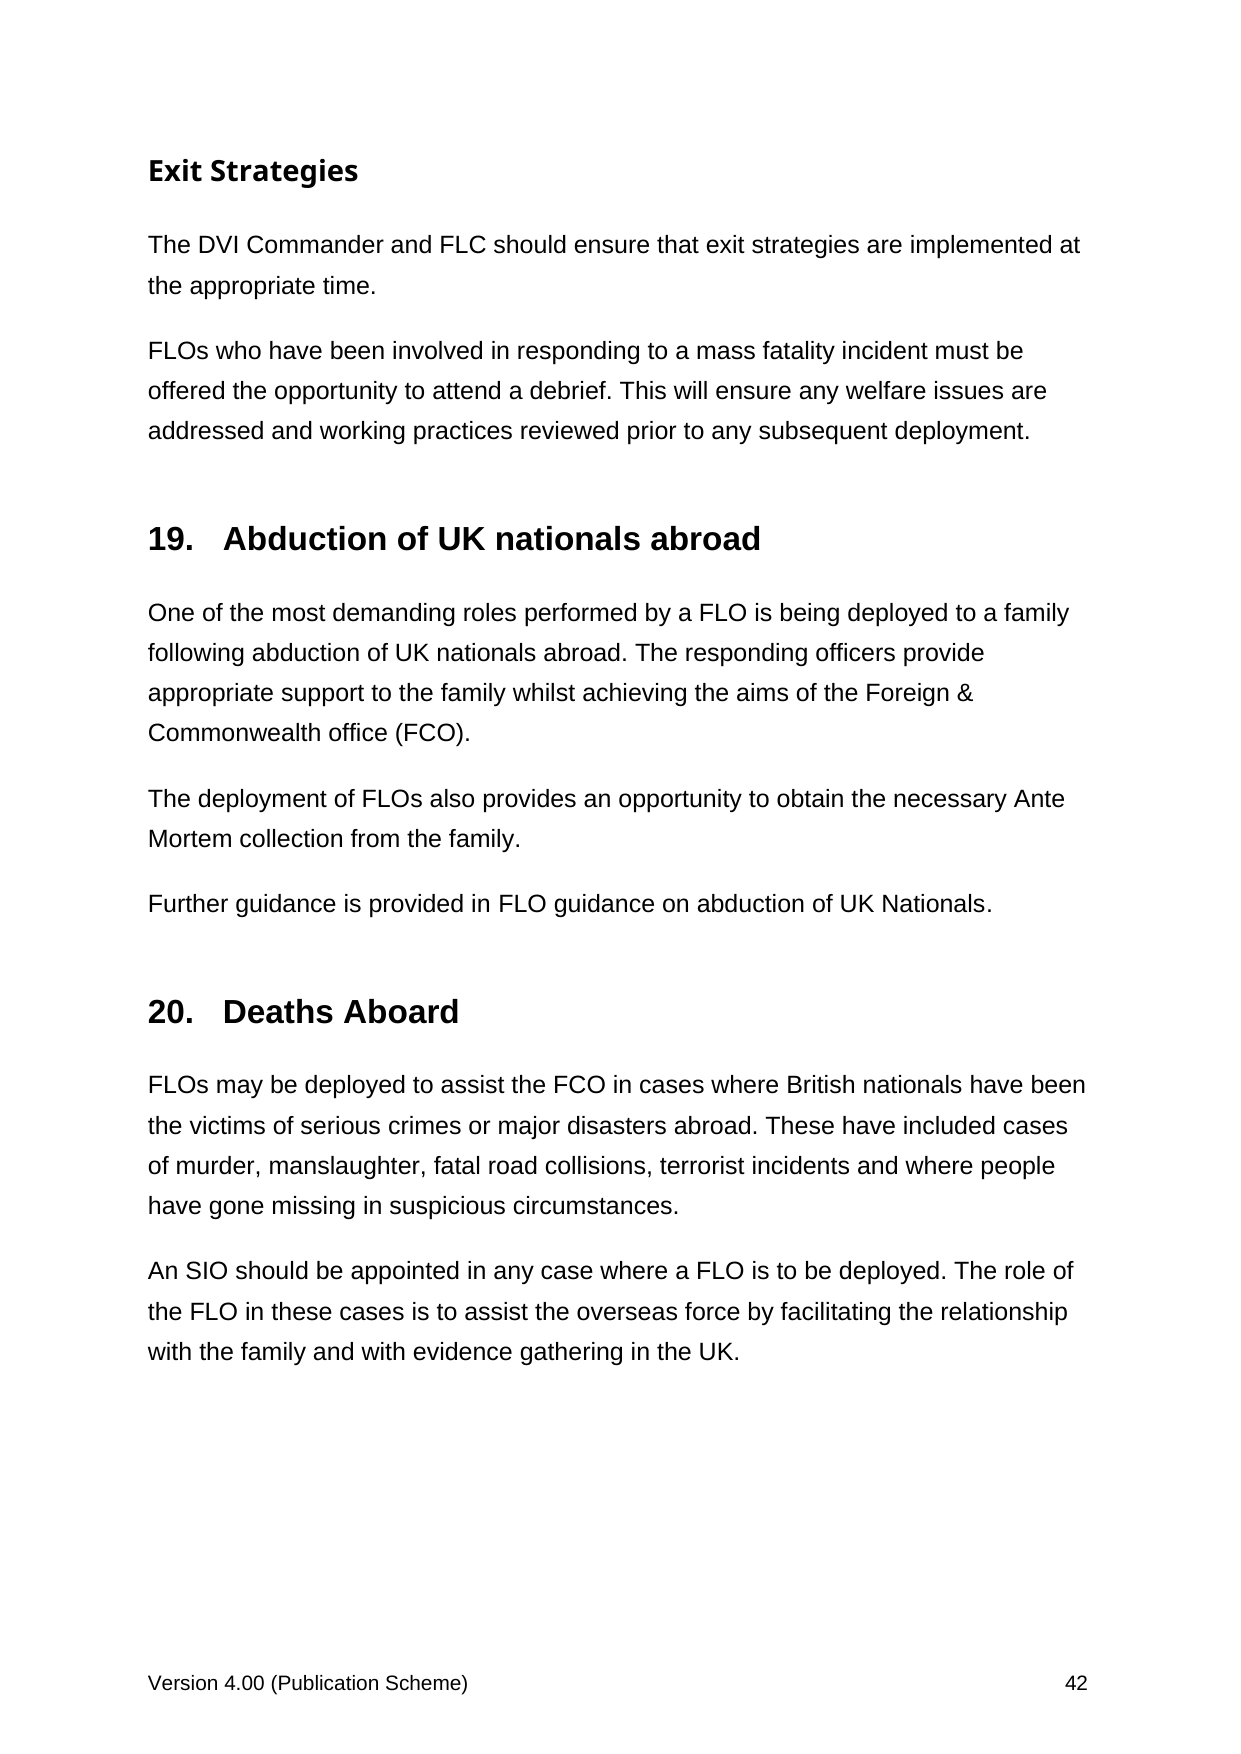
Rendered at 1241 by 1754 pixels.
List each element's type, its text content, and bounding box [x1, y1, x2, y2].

text One of the most demanding roles performed by a FLO is being deployed to a family following abduction of UK nationals abroad. The responding officers provide appropriate support to the family whilst achieving the aims of the Foreign & Commonwealth office (FCO). [148, 598, 1090, 747]
text FLOs who have been involved in responding to a mass fatality incident must be offered the opportunity to attend a debrief. This will ensure any welfare issues are addressed and working practices reviewed prior to any subsequent deployment. [148, 336, 1090, 445]
subtitle Abduction of UK nationals abroad [148, 519, 1090, 557]
text Further guidance is provided in FLO guidance on abduction of UK Nationals. [148, 889, 1090, 918]
text The DVI Commander and FLC should ensure that exit strategies are implemented at the appropriate time. [148, 231, 1090, 299]
subtitle Deaths Aboard [148, 992, 1090, 1030]
subtitle Exit Strategies [148, 150, 1090, 190]
text FLOs may be deployed to assist the FCO in cases where British nationals have been the victims of serious crimes or major disasters abroad. These have included cases of murder, manslaughter, fatal road collisions, terrorist incidents and where people have gone missing in suspicious circumstances. [148, 1071, 1090, 1220]
text The deployment of FLOs also provides an opportunity to obtain the necessary Ante Mortem collection from the family. [148, 784, 1090, 853]
text An SIO should be appointed in any case where a FLO is to be deployed. The role of the FLO in these cases is to assist the overseas force by facilitating the relationship with the family and with evidence gathering in the UK. [148, 1256, 1090, 1366]
